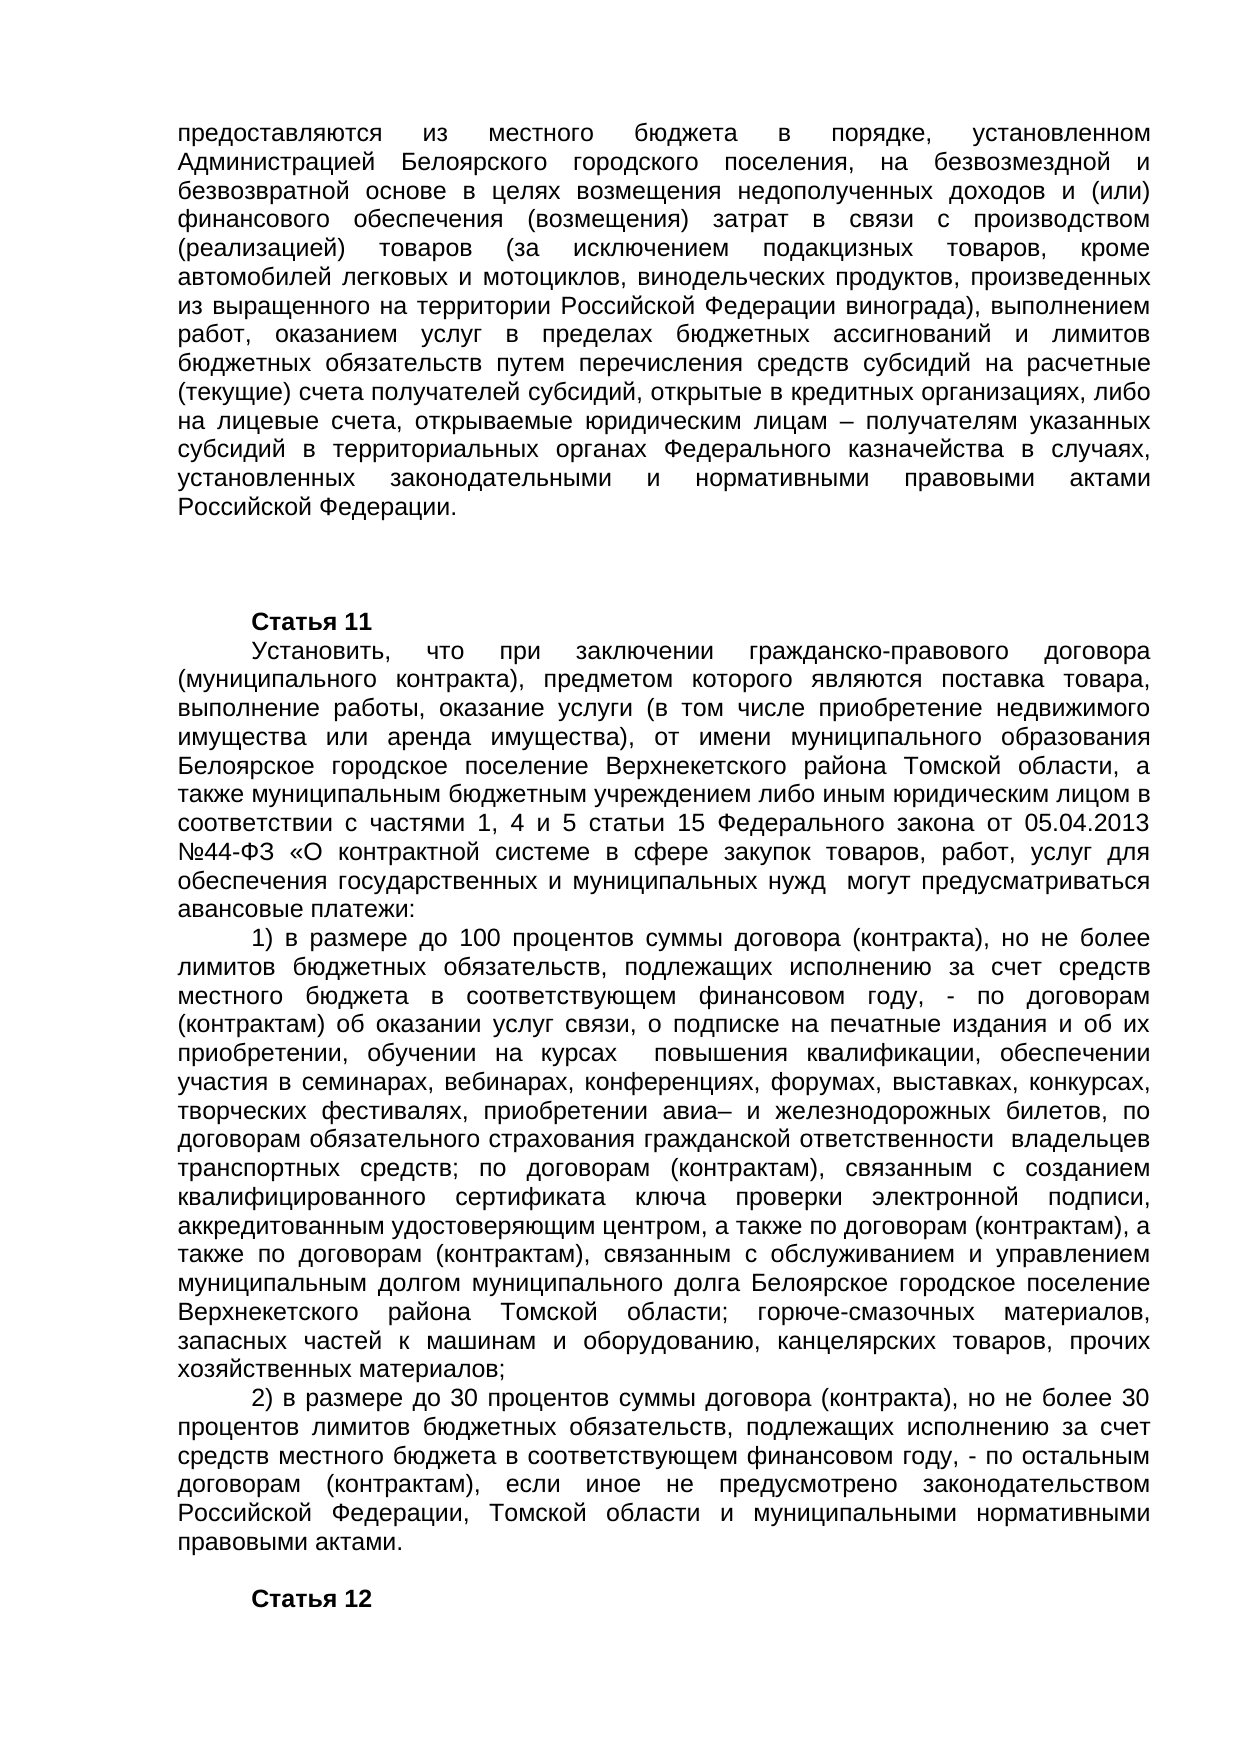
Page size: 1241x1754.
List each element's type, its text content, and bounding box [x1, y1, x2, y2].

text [177, 118, 1152, 521]
text 1) в размере до 100 процентов суммы договора (контракта), но не более лимитов бюджетных обязательств, подлежащих исполнению за счет средств местного бюджета в соответствующем финансовом году, - по договорам (контрактам) об оказании услуг связи, о подписке на печатные издания и об их приобретении, обучении на курсах повышения квалификации, обеспечении участия в семинарах, вебинарах, конференциях, форумах, выставках, конкурсах, творческих фестивалях, приобретении авиа– и железнодорожных билетов, по договорам обязательного страхования гражданской ответственности владельцев транспортных средств; по договорам (контрактам), связанным с созданием квалифицированного сертификата ключа проверки электронной подписи, аккредитованным удостоверяющим центром, а также по договорам (контрактам), а также по договорам (контрактам), связанным с обслуживанием и управлением муниципальным долгом муниципального долга Белоярское городское поселение Верхнекетского района Томской области; горюче-смазочных материалов, запасных частей к машинам и оборудованию, канцелярских товаров, прочих хозяйственных материалов; [177, 923, 1152, 1383]
text Статья 11 [177, 607, 1152, 636]
text 2) в размере до 30 процентов суммы договора (контракта), но не более 30 процентов лимитов бюджетных обязательств, подлежащих исполнению за счет средств местного бюджета в соответствующем финансовом году, - по остальным договорам (контрактам), если иное не предусмотрено законодательством Российской Федерации, Томской области и муниципальными нормативными правовыми актами. [177, 1383, 1152, 1556]
text Статья 12 [177, 1584, 1152, 1613]
text Установить, что при заключении гражданско-правового договора (муниципального контракта), предметом которого являются поставка товара, выполнение работы, оказание услуги (в том числе приобретение недвижимого имущества или аренда имущества), от имени муниципального образования Белоярское городское поселение Верхнекетского района Томской области, а также муниципальным бюджетным учреждением либо иным юридическим лицом в соответствии с частями 1, 4 и 5 статьи 15 Федерального закона от 05.04.2013 №44-ФЗ «О контрактной системе в сфере закупок товаров, работ, услуг для обеспечения государственных и муниципальных нужд могут предусматриваться авансовые платежи: [177, 636, 1152, 923]
